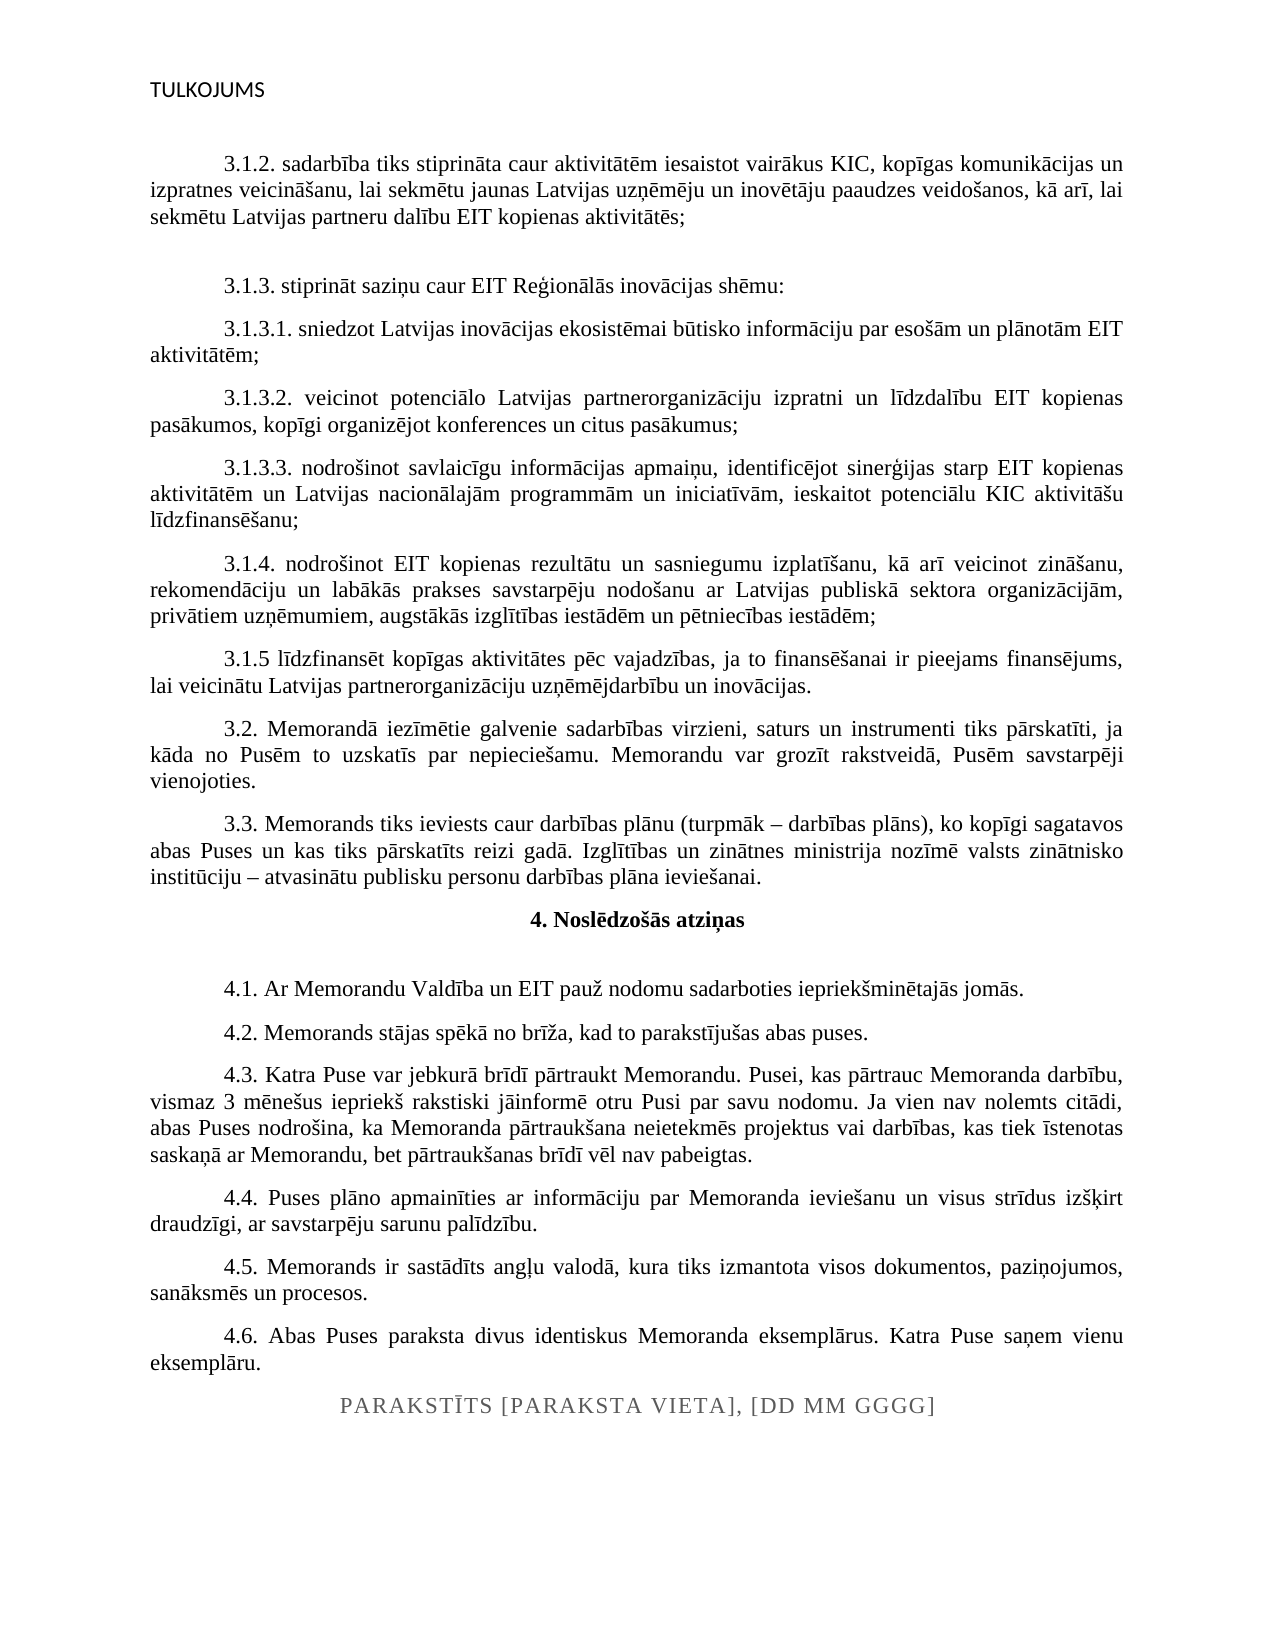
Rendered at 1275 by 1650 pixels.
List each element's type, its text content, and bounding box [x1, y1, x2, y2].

text 3.1.2. sadarbība tiks stiprināta caur aktivitātēm iesaistot vairākus KIC, kopīgas komunikācijas un izpratnes veicināšanu, lai sekmētu jaunas Latvijas uzņēmēju un inovētāju paaudzes veidošanos, kā arī, lai sekmētu Latvijas partneru dalību EIT kopienas aktivitātēs; [150, 150, 1125, 229]
text 3.1.3.1. sniedzot Latvijas inovācijas ekosistēmai būtisko informāciju par esošām un plānotām EIT aktivitātēm; [150, 315, 1125, 368]
text 4.2. Memorands stājas spēkā no brīža, kad to parakstījušas abas puses. [150, 1018, 1125, 1045]
text 4.1. Ar Memorandu Valdība un EIT pauž nodomu sadarboties iepriekšminētajās jomās. [150, 976, 1125, 1002]
subtitle PARAKSTĪTS [PARAKSTA VIETA], [DD MM GGGG] [150, 1392, 1125, 1418]
text 4. Noslēdzošās atziņas [150, 906, 1125, 932]
text 3.1.3. stiprināt saziņu caur EIT Reģionālās inovācijas shēmu: [150, 272, 1125, 298]
text 4.5. Memorands ir sastādīts angļu valodā, kura tiks izmantota visos dokumentos, paziņojumos, sanāksmēs un procesos. [150, 1253, 1125, 1306]
text 3.1.4. nodrošinot EIT kopienas rezultātu un sasniegumu izplatīšanu, kā arī veicinot zināšanu, rekomendāciju un labākās prakses savstarpēju nodošanu ar Latvijas publiskā sektora organizācijām, privātiem uzņēmumiem, augstākās izglītības iestādēm un pētniecības iestādēm; [150, 549, 1125, 629]
text 3.3. Memorands tiks ieviests caur darbības plānu (turpmāk – darbības plāns), ko kopīgi sagatavos abas Puses un kas tiks pārskatīts reizi gadā. Izglītības un zinātnes ministrija nozīmē valsts zinātnisko institūciju – atvasinātu publisku personu darbības plāna ieviešanai. [150, 810, 1125, 889]
text 4.3. Katra Puse var jebkurā brīdī pārtraukt Memorandu. Pusei, kas pārtrauc Memoranda darbību, vismaz 3 mēnešus iepriekš rakstiski jāinformē otru Pusi par savu nodomu. Ja vien nav nolemts citādi, abas Puses nodrošina, ka Memoranda pārtraukšana neietekmēs projektus vai darbības, kas tiek īstenotas saskaņā ar Memorandu, bet pārtraukšanas brīdī vēl nav pabeigtas. [150, 1062, 1125, 1167]
text 4.6. Abas Puses paraksta divus identiskus Memoranda eksemplārus. Katra Puse saņem vienu eksemplāru. [150, 1322, 1125, 1375]
text 3.1.5 līdzfinansēt kopīgas aktivitātes pēc vajadzības, ja to finansēšanai ir pieejams finansējums, lai veicinātu Latvijas partnerorganizāciju uzņēmējdarbību un inovācijas. [150, 645, 1125, 698]
text 4.4. Puses plāno apmainīties ar informāciju par Memoranda ieviešanu un visus strīdus izšķirt draudzīgi, ar savstarpēju sarunu palīdzību. [150, 1184, 1125, 1236]
text 3.1.3.2. veicinot potenciālo Latvijas partnerorganizāciju izpratni un līdzdalību EIT kopienas pasākumos, kopīgi organizējot konferences un citus pasākumus; [150, 384, 1125, 437]
text 3.2. Memorandā iezīmētie galvenie sadarbības virzieni, saturs un instrumenti tiks pārskatīti, ja kāda no Pusēm to uzskatīs par nepieciešamu. Memorandu var grozīt rakstveidā, Pusēm savstarpēji vienojoties. [150, 715, 1125, 794]
text 3.1.3.3. nodrošinot savlaicīgu informācijas apmaiņu, identificējot sinerģijas starp EIT kopienas aktivitātēm un Latvijas nacionālajām programmām un iniciatīvām, ieskaitot potenciālu KIC aktivitāšu līdzfinansēšanu; [150, 454, 1125, 533]
